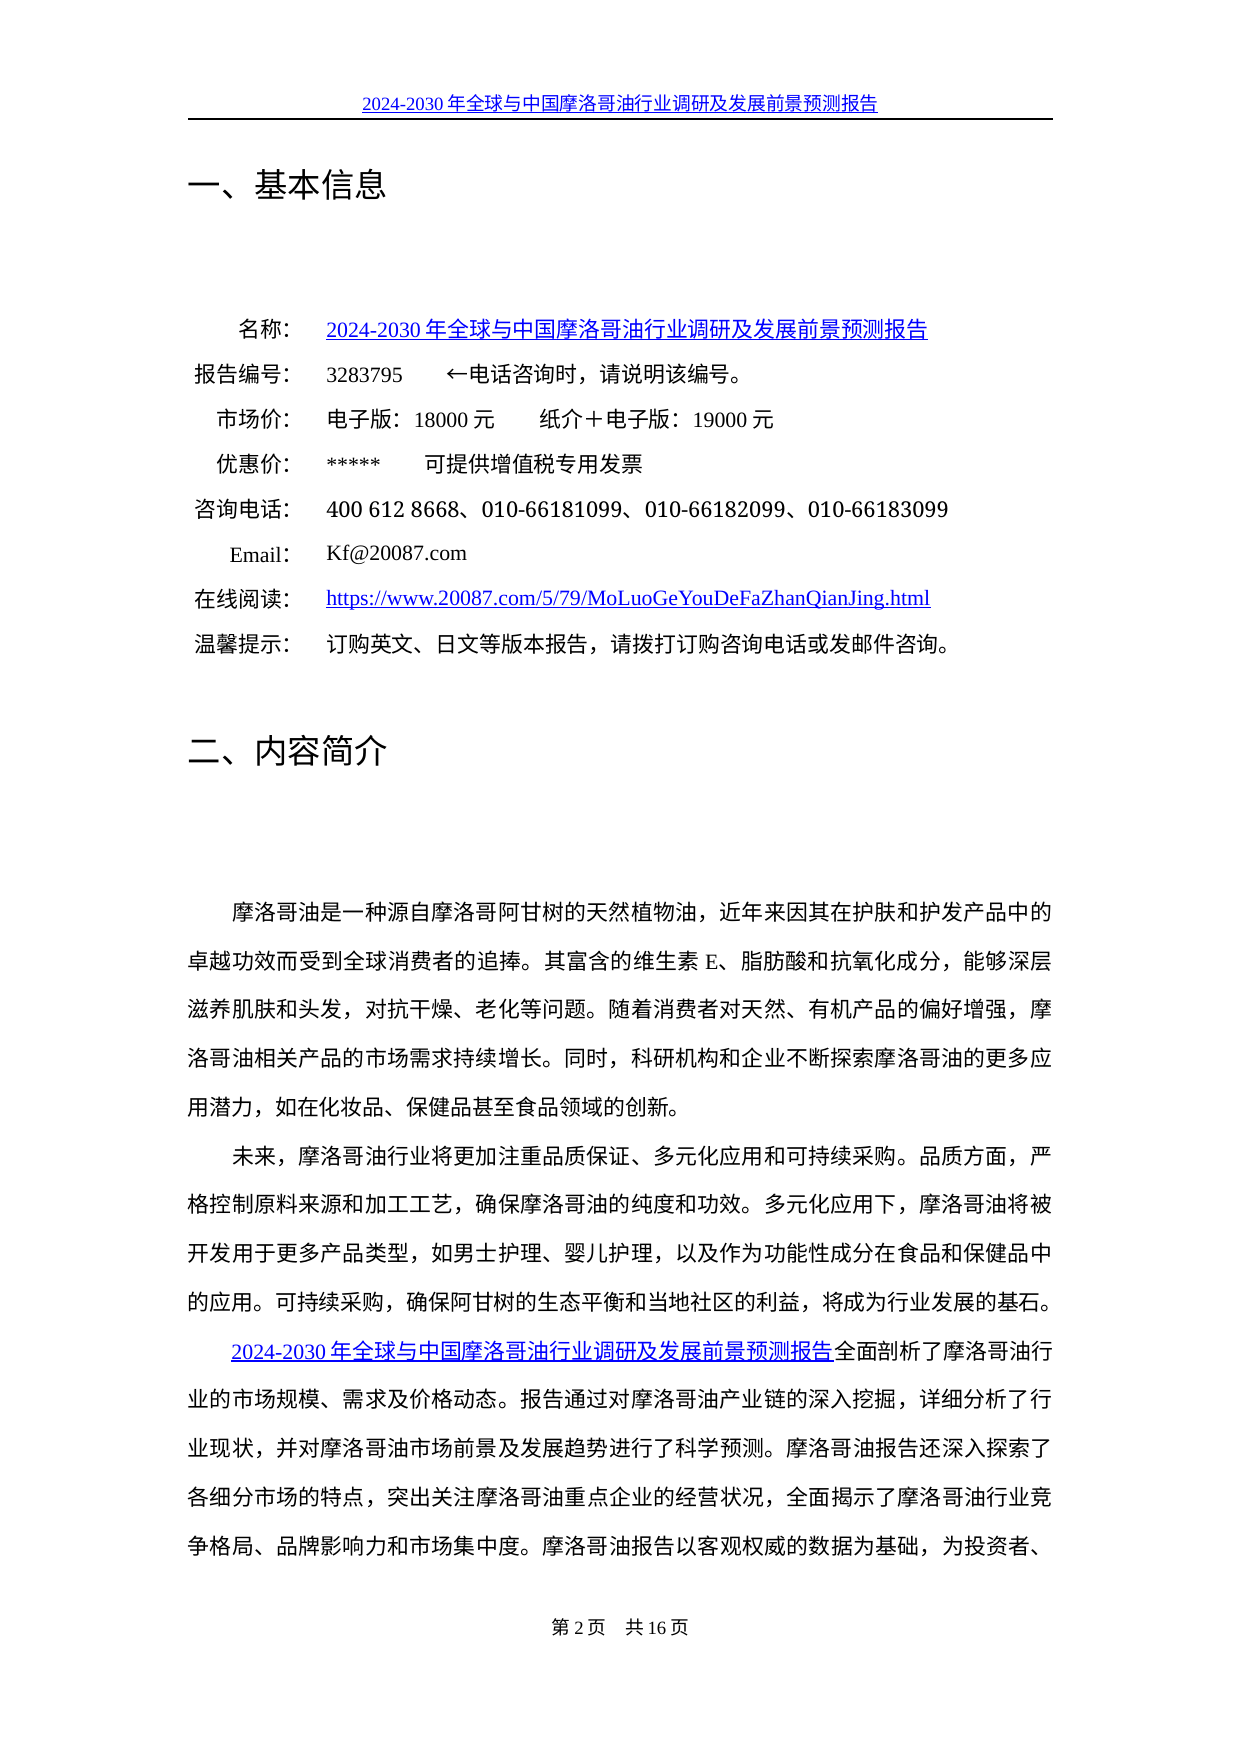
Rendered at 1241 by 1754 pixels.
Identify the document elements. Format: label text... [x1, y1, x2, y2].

table_cell 在线阅读： [167, 582, 315, 627]
title 二、内容简介 [187, 717, 1053, 782]
table_cell 电子版：18000 元 纸介＋电子版：19000 元 [315, 402, 1073, 447]
table_cell [315, 582, 1073, 627]
table_cell 订购英文、日文等版本报告，请拨打订购咨询电话或发邮件咨询。 [315, 627, 1073, 672]
table_cell 3283795 ←电话咨询时，请说明该编号。 [315, 357, 1073, 402]
table_cell 温馨提示： [167, 627, 315, 672]
table_cell 报告编号： [167, 357, 315, 402]
table_cell 优惠价： [167, 447, 315, 492]
table_cell Kf@20087.com [315, 537, 1073, 582]
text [187, 894, 1053, 1561]
table_header 名称： [167, 312, 315, 357]
table_cell ***** 可提供增值税专用发票 [315, 447, 1073, 492]
table_header 2024-2030年全球与中国摩洛哥油行业调研及发展前景预测报告 [315, 312, 1073, 357]
table_cell 咨询电话： [167, 492, 315, 537]
title 一、基本信息 [187, 150, 1053, 215]
table_cell 市场价： [167, 402, 315, 447]
table_cell 400 612 8668、010-66181099、010-66182099、010-66183099 [315, 492, 1073, 537]
table_cell Email： [167, 537, 315, 582]
